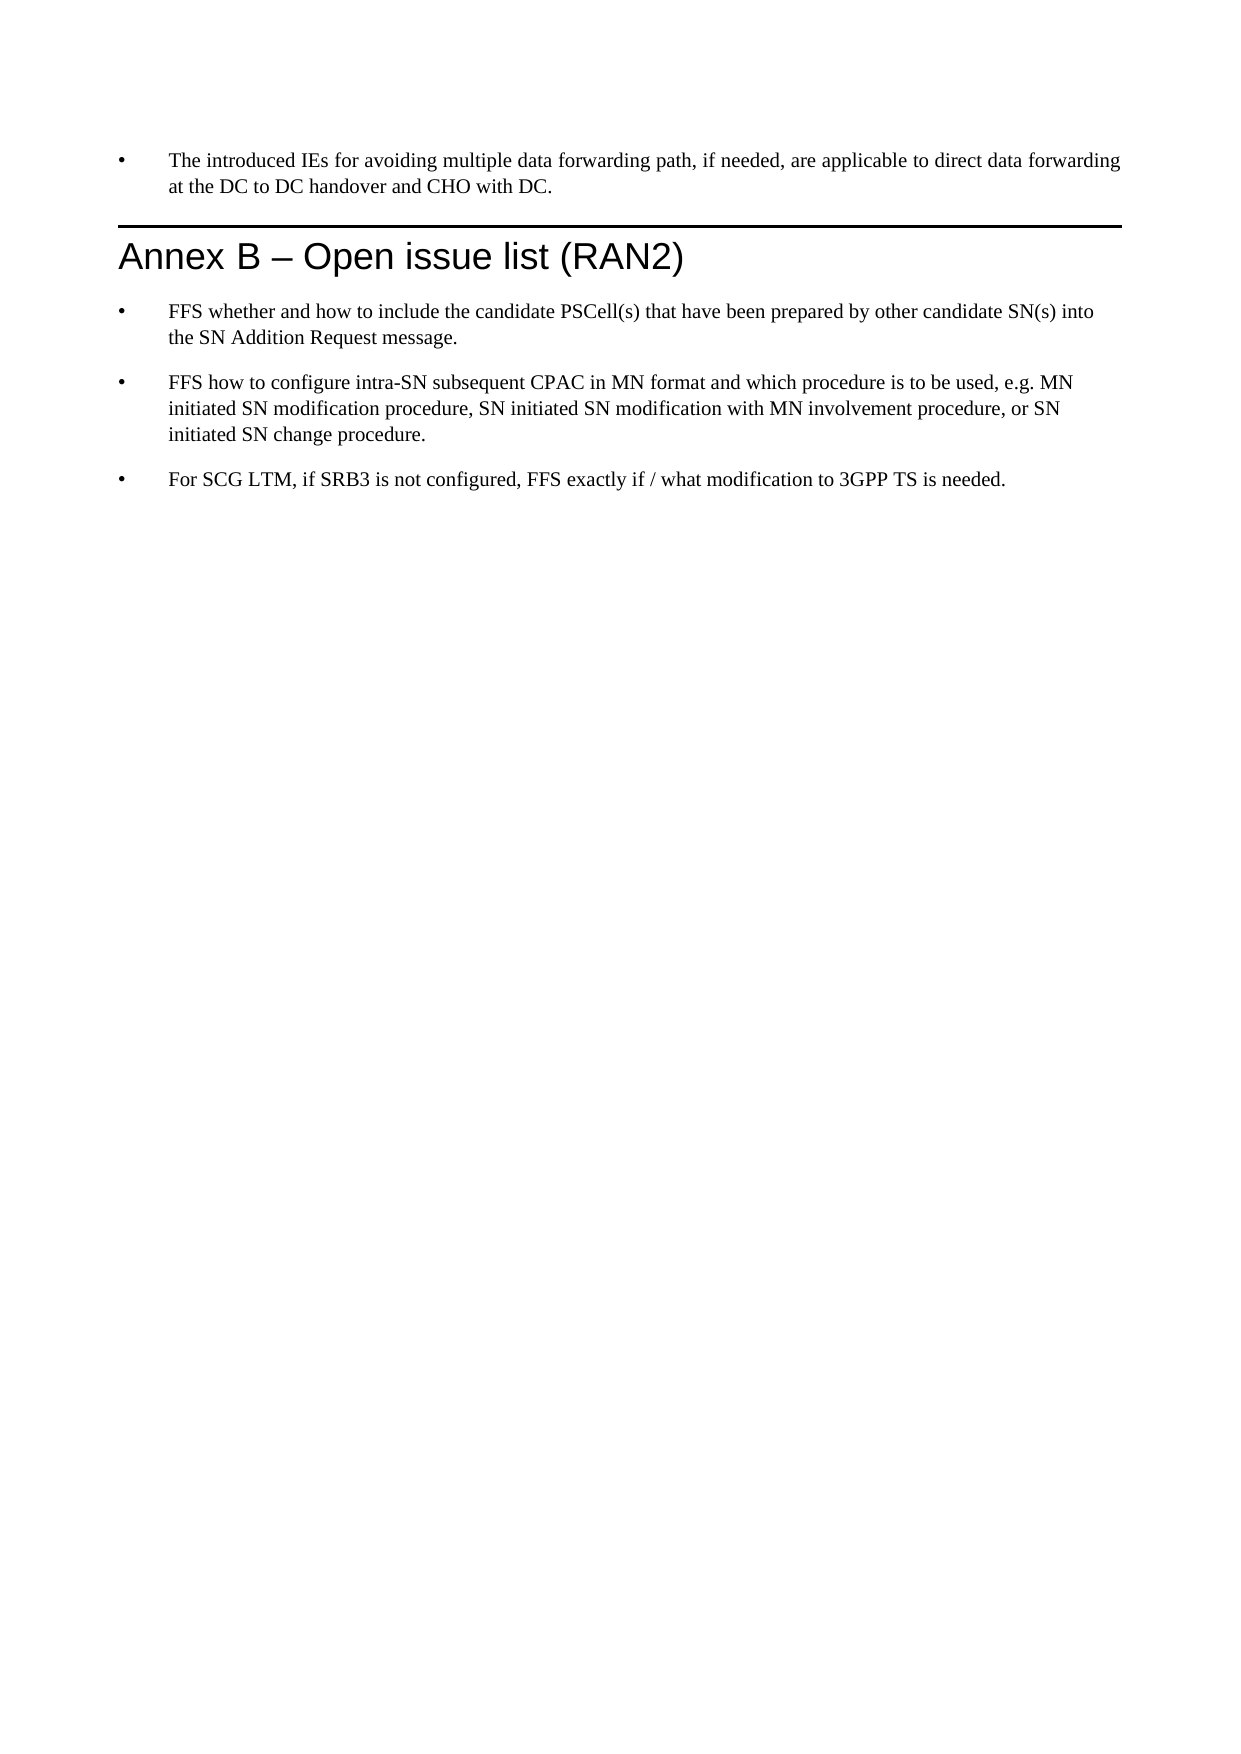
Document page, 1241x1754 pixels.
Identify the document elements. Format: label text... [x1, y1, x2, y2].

list For SCG LTM, if SRB3 is not configured, FFS exactly if / what modification to 3GPP TS is needed. [118, 466, 1122, 491]
subtitle Annex B – Open issue list (RAN2) [118, 228, 1122, 277]
list FFS how to configure intra-SN subsequent CPAC in MN format and which procedure is to be used, e.g. MN initiated SN modification procedure, SN initiated SN modification with MN involvement procedure, or SN initiated SN change procedure. [118, 370, 1122, 446]
list FFS whether and how to include the candidate PSCell(s) that have been prepared by other candidate SN(s) into the SN Addition Request message. [118, 299, 1122, 349]
list The introduced IEs for avoiding multiple data forwarding path, if needed, are applicable to direct data forwarding at the DC to DC handover and CHO with DC. [118, 148, 1122, 198]
